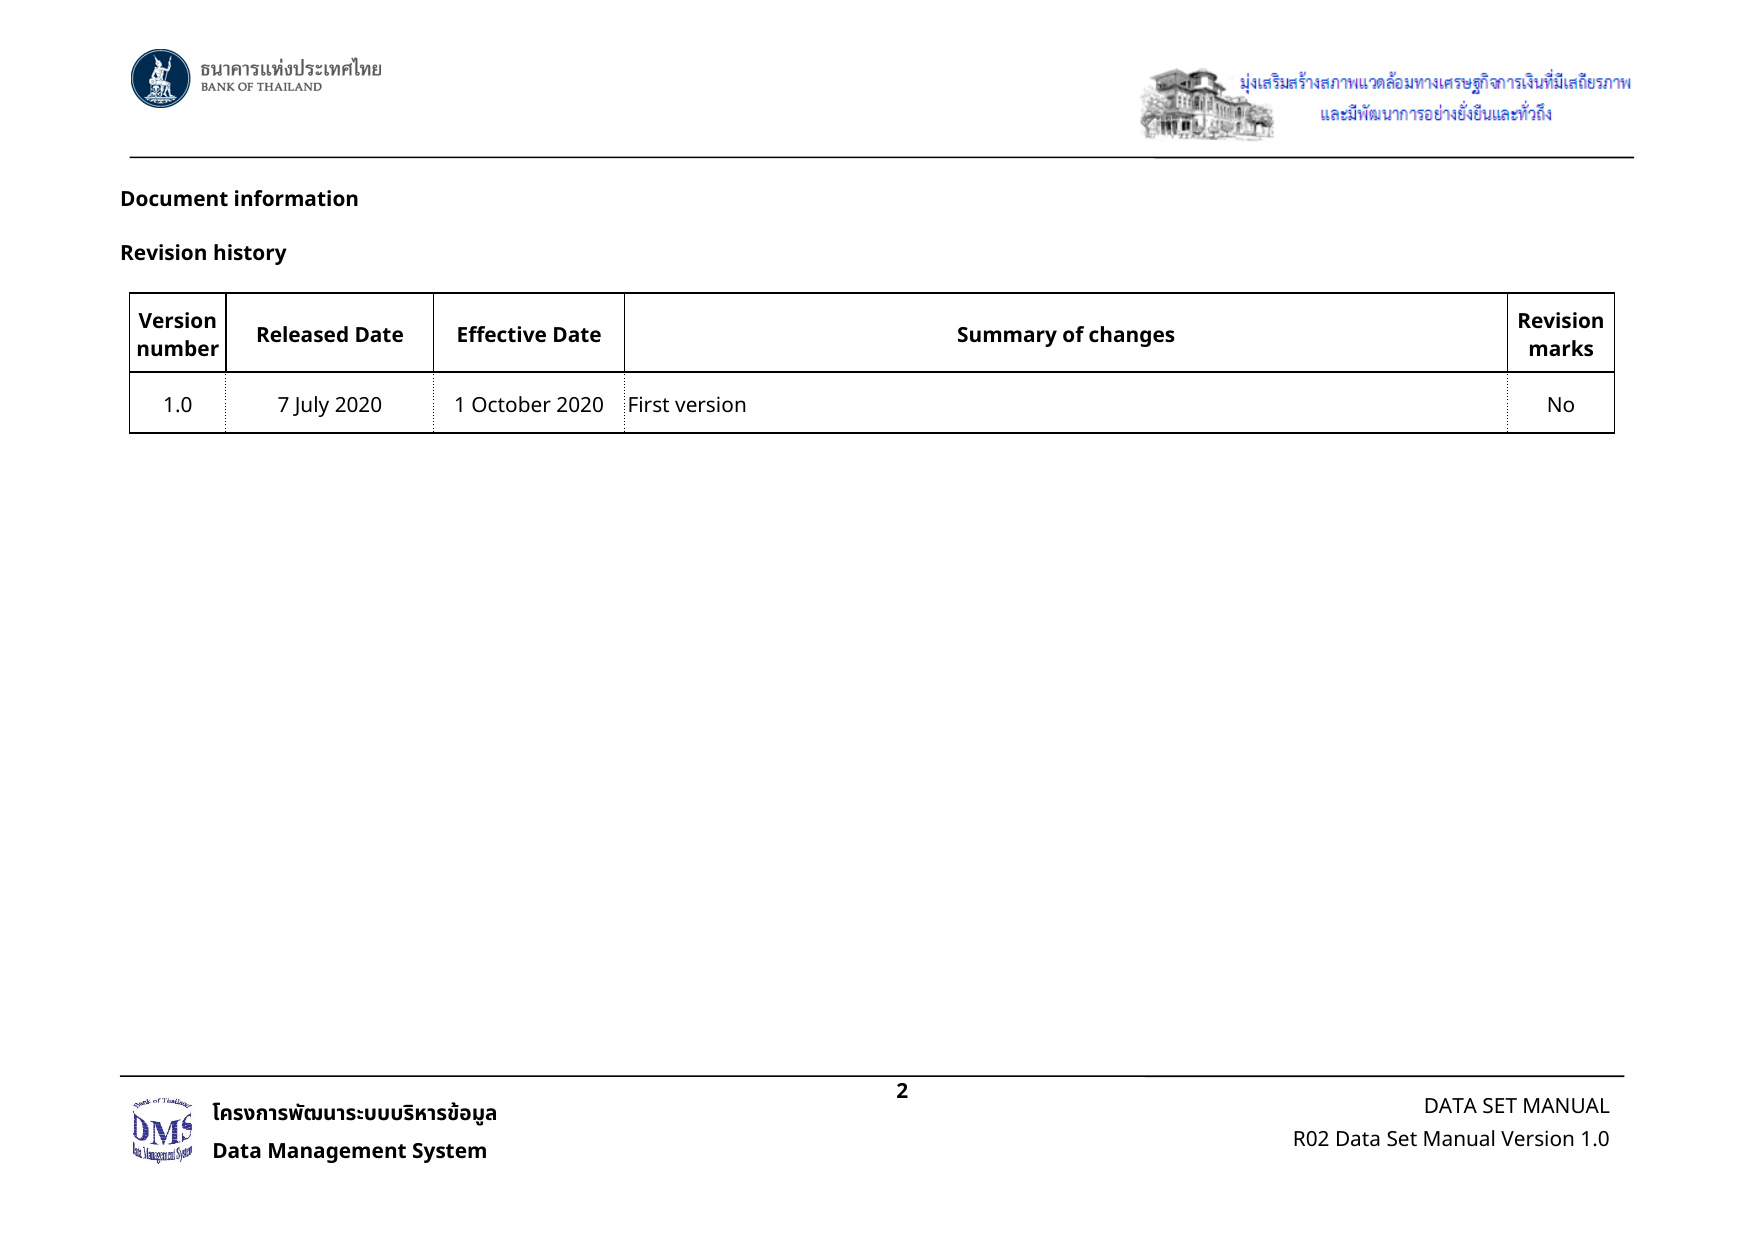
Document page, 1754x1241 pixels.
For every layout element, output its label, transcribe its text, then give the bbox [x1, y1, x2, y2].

picture [1139, 65, 1635, 144]
table_cell 1 October 2020 [434, 373, 624, 432]
table_cell No [1508, 373, 1614, 432]
picture [128, 1093, 196, 1166]
table_header Version number [130, 294, 225, 371]
table_cell 7 July 2020 [226, 373, 433, 432]
picture [120, 39, 388, 115]
table_cell First version [624, 373, 1507, 432]
text Document information [120, 184, 1679, 212]
table_header Revision marks [1508, 294, 1614, 371]
table_header Summary of changes [625, 294, 1507, 371]
table_header Effective Date [434, 294, 624, 371]
text Revision history [120, 238, 1679, 266]
table_header Released Date [227, 294, 433, 371]
table_cell 1.0 [130, 373, 226, 432]
